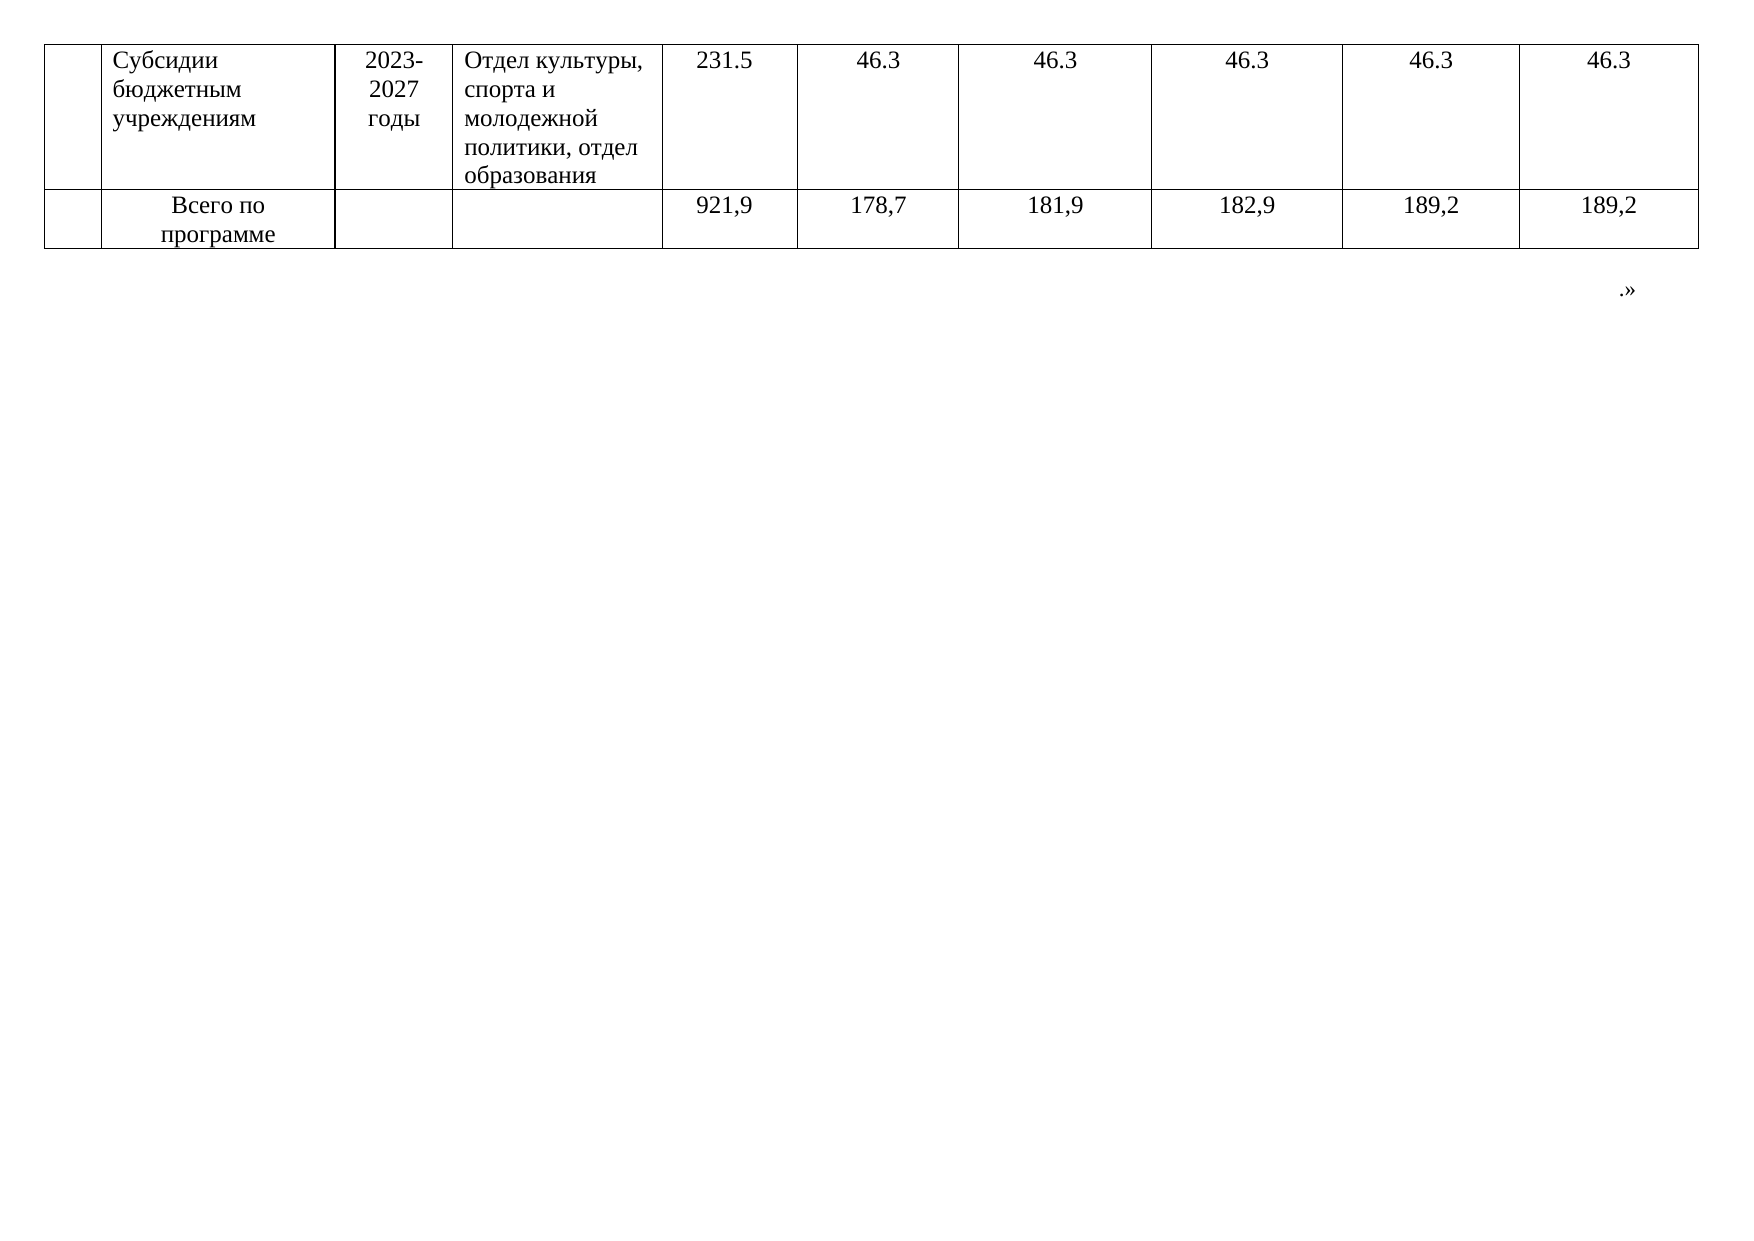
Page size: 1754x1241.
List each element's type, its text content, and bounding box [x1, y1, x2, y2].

table_cell Всего по программе [102, 190, 334, 248]
table_cell 46.3 [959, 45, 1151, 189]
table_cell 921,9 [663, 190, 797, 248]
table_cell [45, 45, 101, 189]
text .» [118, 275, 1636, 301]
table_cell [453, 190, 662, 248]
table_cell [336, 190, 452, 248]
table_cell 2023-2027 годы [336, 45, 452, 189]
table_cell 181,9 [959, 190, 1151, 248]
table_cell 231.5 [663, 45, 797, 189]
table_cell 182,9 [1152, 190, 1342, 248]
table_cell Субсидии бюджетным учреждениям [102, 45, 334, 189]
table_cell 189,2 [1520, 190, 1698, 248]
table_cell 46.3 [1152, 45, 1342, 189]
table_cell Отдел культуры, спорта и молодежной политики, отдел образования [453, 45, 662, 189]
table_cell [45, 190, 101, 248]
table_cell 189,2 [1343, 190, 1519, 248]
table_cell 178,7 [798, 190, 958, 248]
table_cell 46.3 [1343, 45, 1519, 189]
table_cell 46.3 [1520, 45, 1698, 189]
table_cell 46.3 [798, 45, 958, 189]
